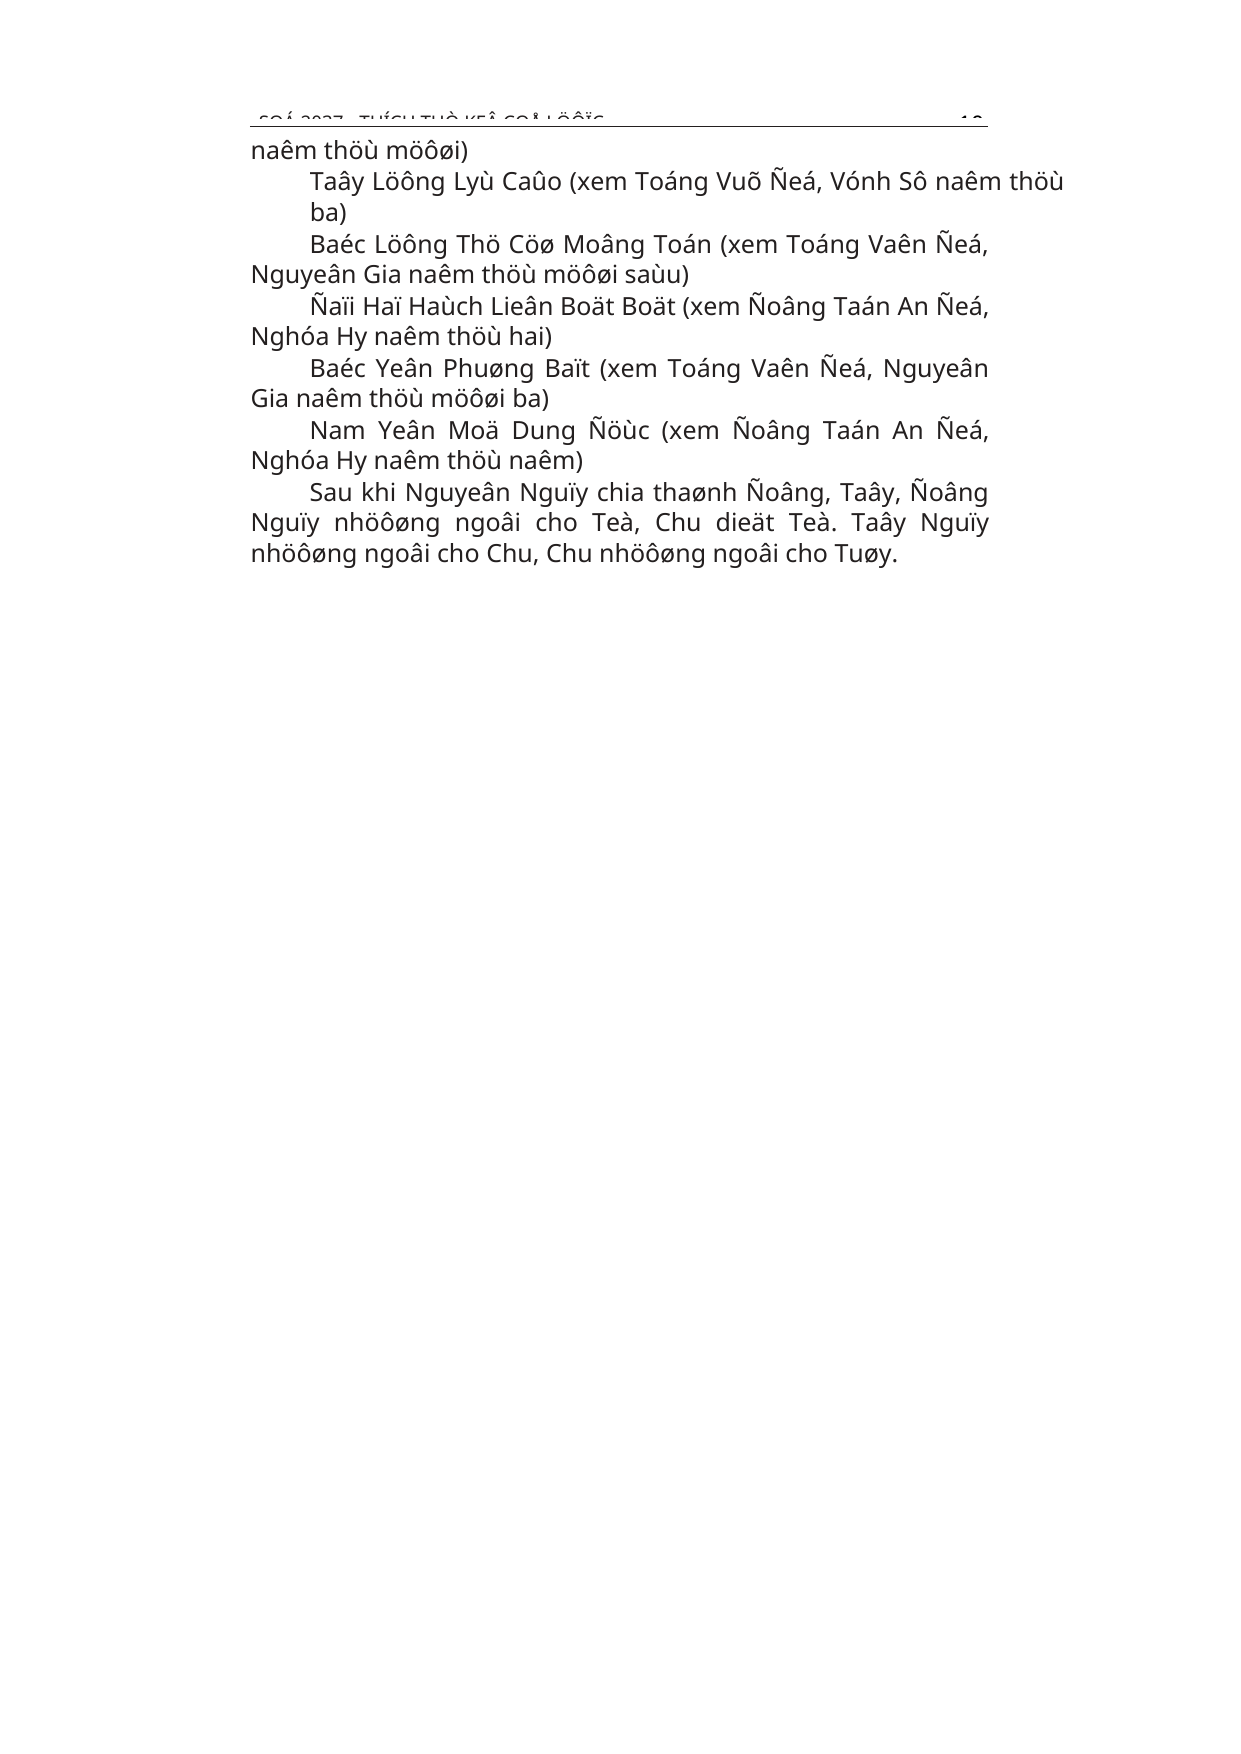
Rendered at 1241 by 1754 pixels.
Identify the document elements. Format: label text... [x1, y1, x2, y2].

text Taây Löông Lyù Caûo (xem Toáng Vuõ Ñeá, Vónh Sô naêm thöù ba) [309, 166, 1065, 228]
text Ñaïi Haï Haùch Lieân Boät Boät (xem Ñoâng Taán An Ñeá, Nghóa Hy naêm thöù hai) [250, 291, 990, 353]
text Sau khi Nguyeân Nguïy chia thaønh Ñoâng, Taây, Ñoâng Nguïy nhöôøng ngoâi cho Teà, Chu dieät Teà. Taây Nguïy nhöôøng ngoâi cho Chu, Chu nhöôøng ngoâi cho Tuøy. [250, 477, 990, 570]
text Nam Yeân Moä Dung Ñöùc (xem Ñoâng Taán An Ñeá, Nghóa Hy naêm thöù naêm) [250, 415, 990, 477]
text naêm thöù möôøi) [250, 134, 1065, 166]
text Baéc Löông Thö Cöø Moâng Toán (xem Toáng Vaên Ñeá, Nguyeân Gia naêm thöù möôøi saùu) [250, 229, 990, 291]
text Baéc Yeân Phuøng Baït (xem Toáng Vaên Ñeá, Nguyeân Gia naêm thöù möôøi ba) [250, 353, 990, 415]
